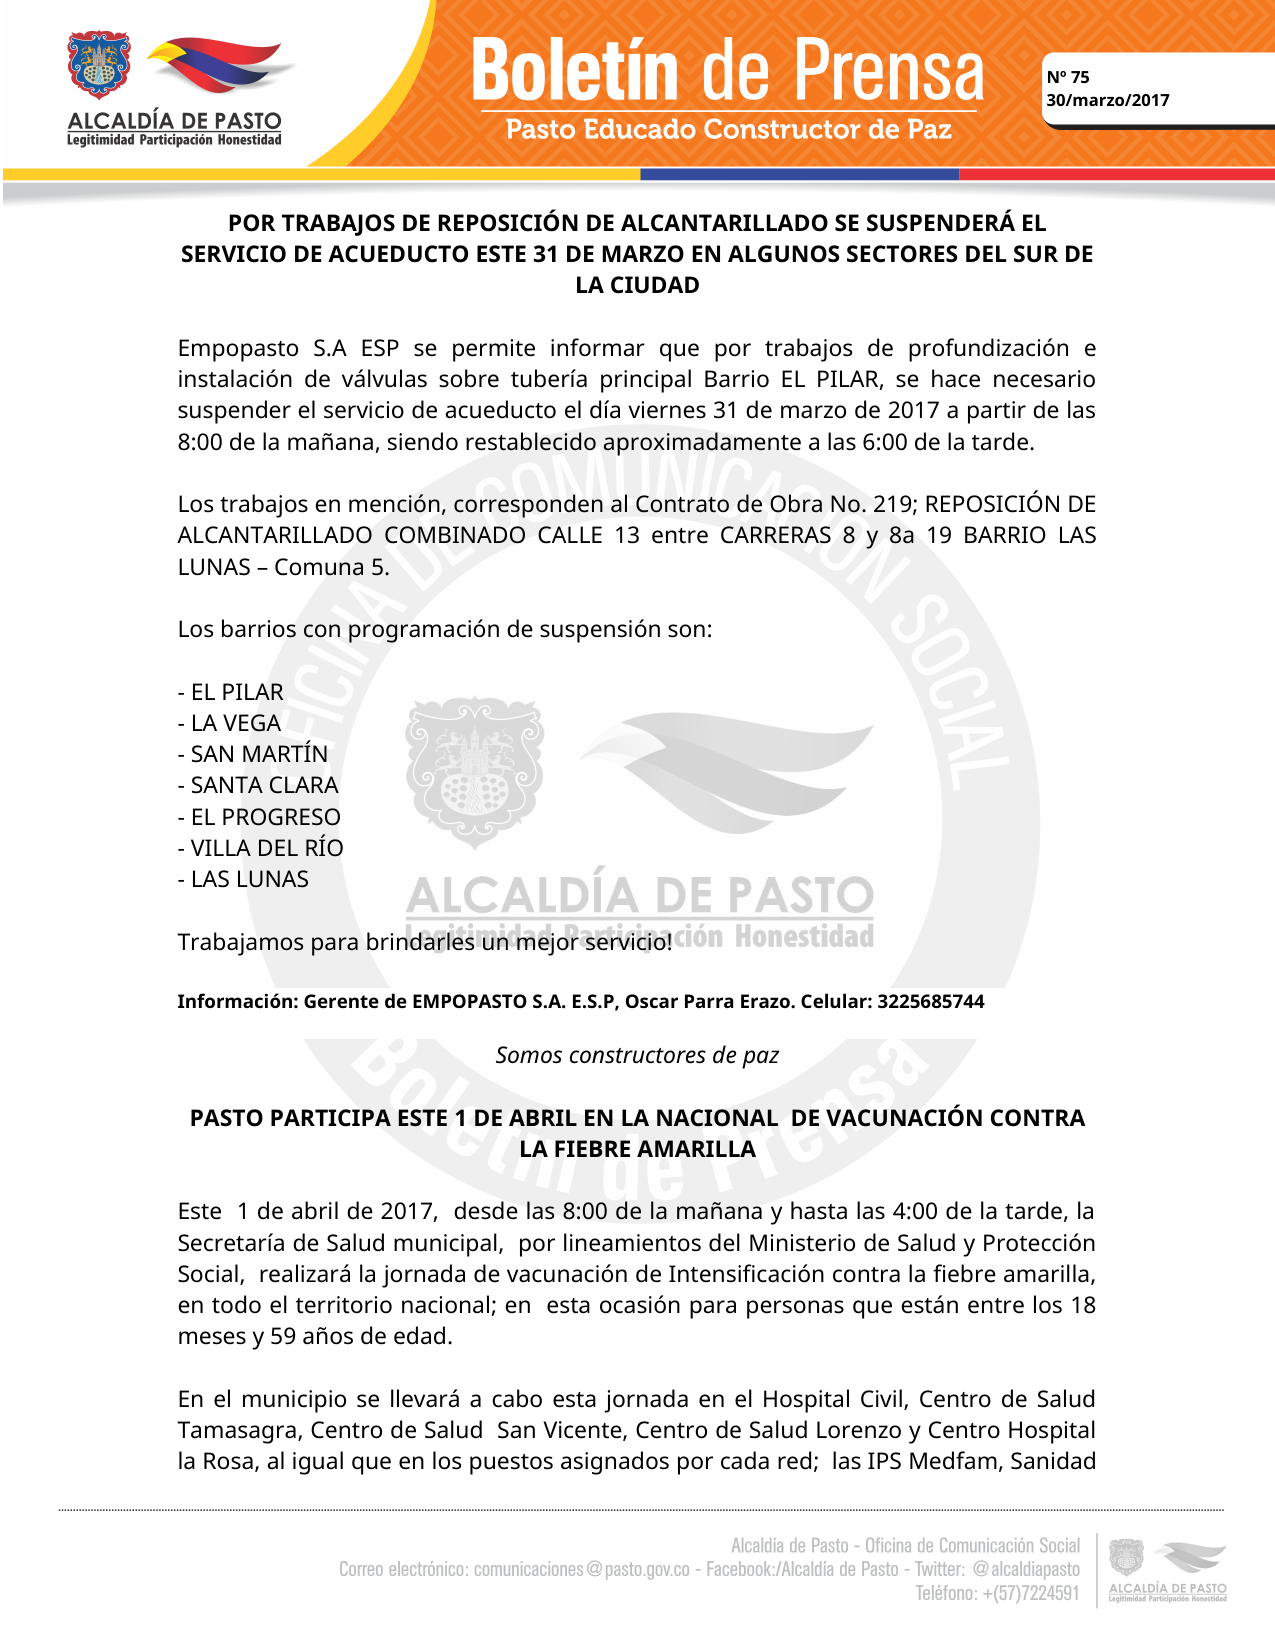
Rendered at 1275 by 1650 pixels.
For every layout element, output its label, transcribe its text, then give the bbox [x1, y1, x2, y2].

text Empopasto S.A ESP se permite informar que por trabajos de profundización e instalación de válvulas sobre tubería principal Barrio EL PILAR, se hace necesario suspender el servicio de acueducto el día viernes 31 de marzo de 2017 a partir de las 8:00 de la mañana, siendo restablecido aproximadamente a las 6:00 de la tarde. [177, 332, 1098, 457]
text - EL PROGRESO [177, 801, 1098, 832]
text POR TRABAJOS DE REPOSICIÓN DE ALCANTARILLADO SE SUSPENDERÁ EL SERVICIO DE ACUEDUCTO ESTE 31 DE MARZO EN ALGUNOS SECTORES DEL SUR DE LA CIUDAD [177, 207, 1098, 301]
text Este 1 de abril de 2017, desde las 8:00 de la mañana y hasta las 4:00 de la tarde, la Secretaría de Salud municipal, por lineamientos del Ministerio de Salud y Protección Social, realizará la jornada de vacunación de Intensificación contra la fiebre amarilla, en todo el territorio nacional; en esta ocasión para personas que están entre los 18 meses y 59 años de edad. [177, 1195, 1098, 1352]
text - SANTA CLARA [177, 769, 1098, 801]
picture [3, 0, 1275, 1649]
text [177, 1383, 1098, 1477]
text - EL PILAR [177, 676, 1098, 707]
text Los trabajos en mención, corresponden al Contrato de Obra No. 219; REPOSICIÓN DE ALCANTARILLADO COMBINADO CALLE 13 entre CARRERAS 8 y 8a 19 BARRIO LAS LUNAS – Comuna 5. [177, 488, 1098, 582]
text Somos constructores de paz [177, 1039, 1098, 1070]
text Los barrios con programación de suspensión son: [177, 613, 1098, 644]
text - VILLA DEL RÍO [177, 832, 1098, 863]
text - LA VEGA [177, 707, 1098, 738]
text Información: Gerente de EMPOPASTO S.A. E.S.P, Oscar Parra Erazo. Celular: 3225685744 [177, 988, 1098, 1013]
text - SAN MARTÍN [177, 738, 1098, 769]
text Trabajamos para brindarles un mejor servicio! [177, 926, 1098, 957]
text PASTO PARTICIPA ESTE 1 DE ABRIL EN LA NACIONAL DE VACUNACIÓN CONTRA LA FIEBRE AMARILLA [177, 1102, 1098, 1164]
text - LAS LUNAS [177, 863, 1098, 894]
